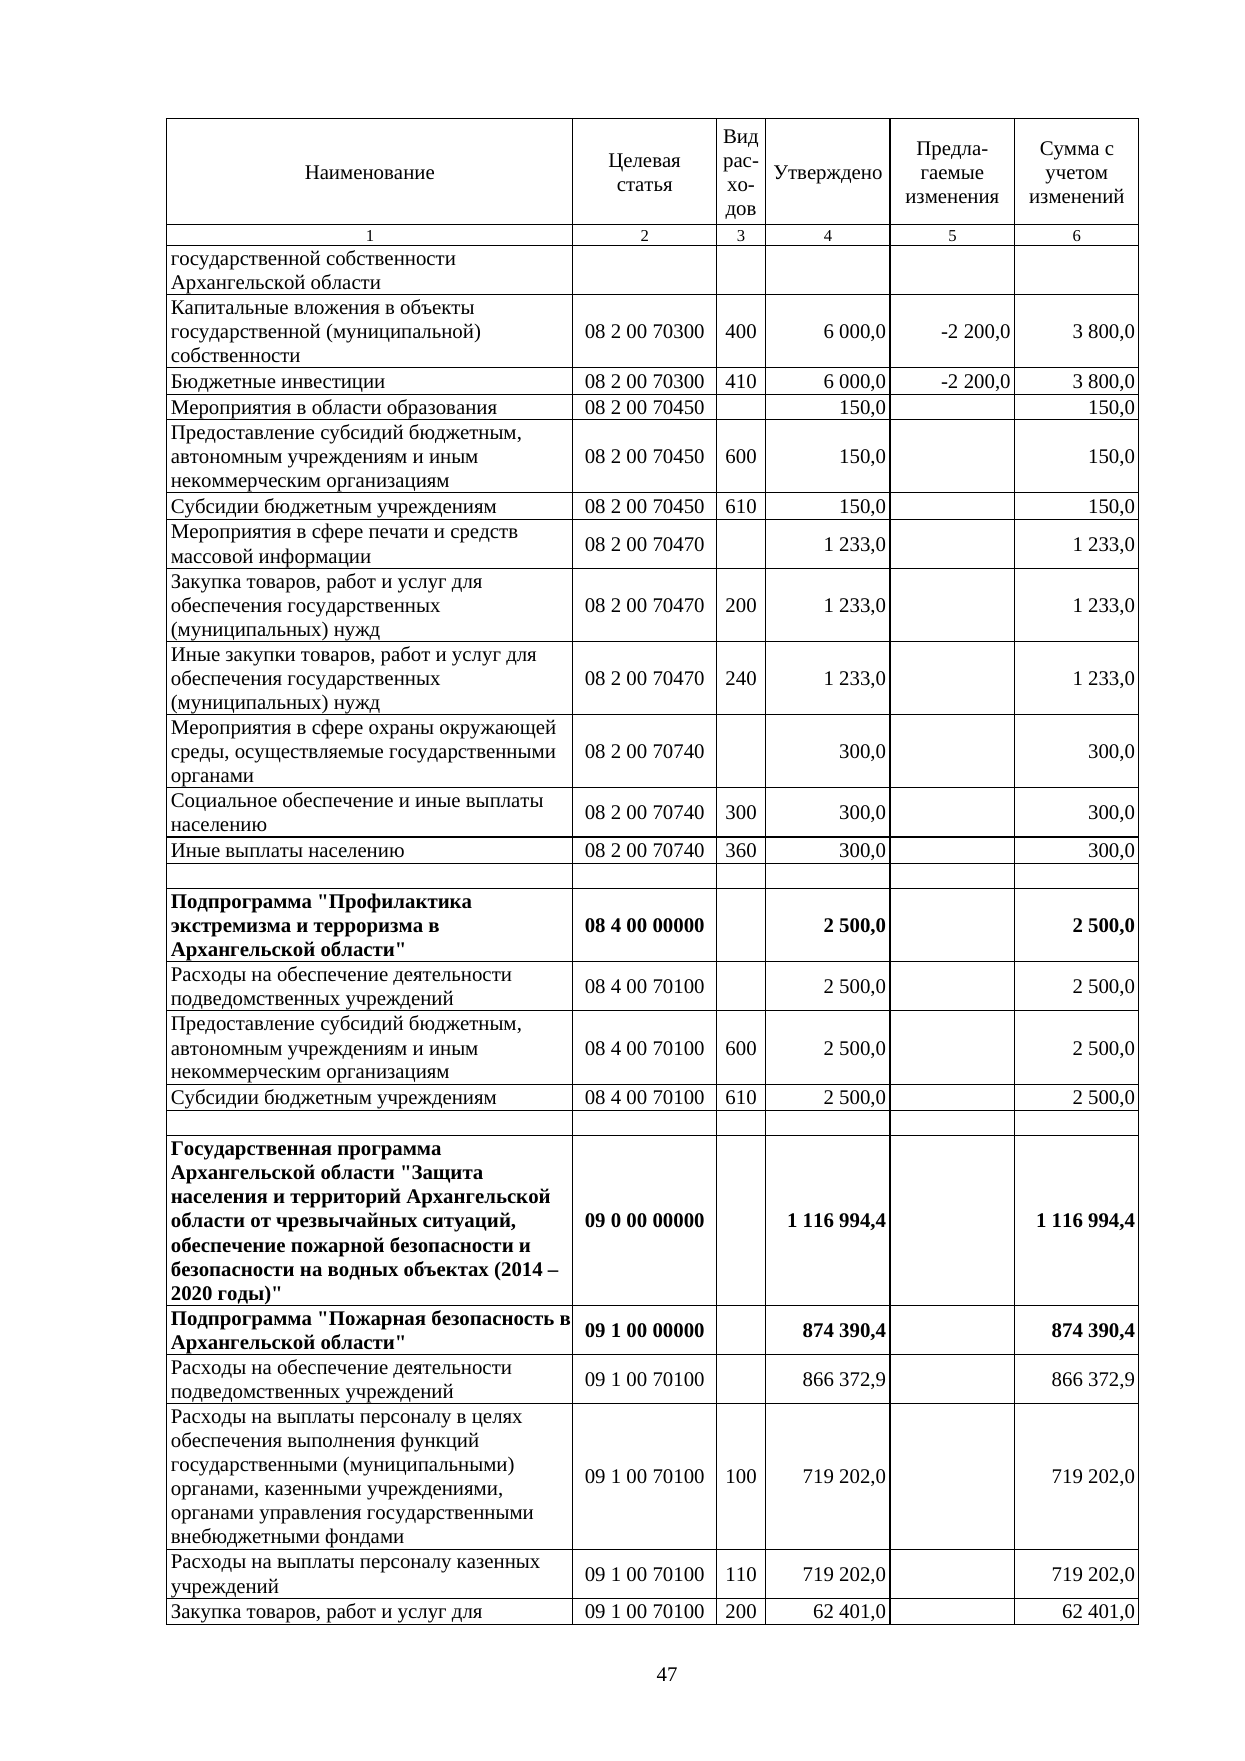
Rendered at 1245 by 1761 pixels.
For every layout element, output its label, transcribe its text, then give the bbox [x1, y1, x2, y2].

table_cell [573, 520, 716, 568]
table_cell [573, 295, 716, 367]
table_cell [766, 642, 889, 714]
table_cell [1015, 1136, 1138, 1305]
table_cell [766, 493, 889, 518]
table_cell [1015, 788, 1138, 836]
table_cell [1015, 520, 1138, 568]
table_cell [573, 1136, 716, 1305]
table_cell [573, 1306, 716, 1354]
table_cell 5 [891, 225, 1014, 244]
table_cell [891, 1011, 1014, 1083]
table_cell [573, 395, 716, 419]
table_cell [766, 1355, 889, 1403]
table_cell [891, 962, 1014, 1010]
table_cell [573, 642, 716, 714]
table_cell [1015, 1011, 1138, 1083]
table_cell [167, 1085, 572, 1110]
table_cell 2 [573, 225, 716, 244]
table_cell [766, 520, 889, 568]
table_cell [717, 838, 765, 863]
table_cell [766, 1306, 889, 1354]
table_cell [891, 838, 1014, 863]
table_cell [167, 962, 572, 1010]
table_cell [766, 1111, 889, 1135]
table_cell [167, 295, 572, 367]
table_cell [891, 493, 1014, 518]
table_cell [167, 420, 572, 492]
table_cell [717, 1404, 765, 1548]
table_cell 3 [717, 225, 765, 244]
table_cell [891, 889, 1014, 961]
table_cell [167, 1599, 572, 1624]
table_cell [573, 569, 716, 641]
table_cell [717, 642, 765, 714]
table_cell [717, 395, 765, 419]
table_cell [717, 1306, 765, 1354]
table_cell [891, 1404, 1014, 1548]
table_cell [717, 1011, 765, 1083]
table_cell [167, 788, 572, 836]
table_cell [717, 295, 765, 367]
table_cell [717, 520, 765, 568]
table_header Целевая статья [573, 119, 716, 224]
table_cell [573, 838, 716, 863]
table_header Наименование [167, 119, 572, 224]
table_header Предла- гаемые изменения [891, 119, 1014, 224]
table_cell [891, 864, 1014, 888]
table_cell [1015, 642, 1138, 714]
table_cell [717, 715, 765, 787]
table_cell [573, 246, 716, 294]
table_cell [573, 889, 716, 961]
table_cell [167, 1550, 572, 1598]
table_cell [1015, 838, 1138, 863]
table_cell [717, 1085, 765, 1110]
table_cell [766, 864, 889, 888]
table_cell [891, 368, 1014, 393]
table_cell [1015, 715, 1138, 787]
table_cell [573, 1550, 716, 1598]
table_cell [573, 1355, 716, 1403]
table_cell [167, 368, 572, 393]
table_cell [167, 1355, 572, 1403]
table_header Утверждено [766, 119, 889, 224]
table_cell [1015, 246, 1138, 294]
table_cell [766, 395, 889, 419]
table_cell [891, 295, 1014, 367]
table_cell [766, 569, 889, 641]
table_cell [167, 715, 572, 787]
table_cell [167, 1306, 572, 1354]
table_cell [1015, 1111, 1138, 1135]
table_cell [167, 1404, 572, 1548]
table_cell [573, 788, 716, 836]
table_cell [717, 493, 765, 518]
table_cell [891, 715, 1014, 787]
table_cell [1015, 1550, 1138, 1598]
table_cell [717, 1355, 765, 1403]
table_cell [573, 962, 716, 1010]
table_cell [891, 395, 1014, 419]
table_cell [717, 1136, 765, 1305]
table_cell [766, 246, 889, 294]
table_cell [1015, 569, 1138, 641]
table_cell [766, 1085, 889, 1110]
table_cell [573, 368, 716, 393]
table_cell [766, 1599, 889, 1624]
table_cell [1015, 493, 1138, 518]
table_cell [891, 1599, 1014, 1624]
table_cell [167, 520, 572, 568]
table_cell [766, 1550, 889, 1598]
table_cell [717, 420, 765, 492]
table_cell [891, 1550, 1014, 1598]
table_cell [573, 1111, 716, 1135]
table_header Сумма с учетом изменений [1015, 119, 1138, 224]
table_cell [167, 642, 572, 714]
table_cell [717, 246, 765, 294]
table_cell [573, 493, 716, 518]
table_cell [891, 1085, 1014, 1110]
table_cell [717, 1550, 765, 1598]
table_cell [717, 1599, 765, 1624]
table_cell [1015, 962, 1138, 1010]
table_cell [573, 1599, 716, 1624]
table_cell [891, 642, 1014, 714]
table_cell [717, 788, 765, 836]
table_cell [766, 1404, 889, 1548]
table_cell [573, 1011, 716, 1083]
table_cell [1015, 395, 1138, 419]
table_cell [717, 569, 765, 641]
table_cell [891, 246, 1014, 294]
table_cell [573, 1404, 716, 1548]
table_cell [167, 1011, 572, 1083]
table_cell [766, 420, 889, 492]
table_cell 1 [167, 225, 572, 244]
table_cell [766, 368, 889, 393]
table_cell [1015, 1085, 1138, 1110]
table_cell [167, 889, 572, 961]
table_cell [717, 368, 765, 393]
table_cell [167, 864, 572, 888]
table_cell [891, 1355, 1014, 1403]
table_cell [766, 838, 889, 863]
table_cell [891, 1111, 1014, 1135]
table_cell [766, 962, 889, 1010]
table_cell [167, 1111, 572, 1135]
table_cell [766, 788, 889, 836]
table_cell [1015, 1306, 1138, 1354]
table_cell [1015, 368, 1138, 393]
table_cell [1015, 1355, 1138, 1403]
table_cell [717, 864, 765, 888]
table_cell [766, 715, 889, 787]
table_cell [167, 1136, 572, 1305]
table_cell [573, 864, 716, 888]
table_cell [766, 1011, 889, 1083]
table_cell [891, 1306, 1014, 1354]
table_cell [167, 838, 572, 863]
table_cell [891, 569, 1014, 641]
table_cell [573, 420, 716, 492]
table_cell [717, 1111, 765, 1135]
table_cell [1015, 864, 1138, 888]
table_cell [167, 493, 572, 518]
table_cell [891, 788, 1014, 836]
table_cell 6 [1015, 225, 1138, 244]
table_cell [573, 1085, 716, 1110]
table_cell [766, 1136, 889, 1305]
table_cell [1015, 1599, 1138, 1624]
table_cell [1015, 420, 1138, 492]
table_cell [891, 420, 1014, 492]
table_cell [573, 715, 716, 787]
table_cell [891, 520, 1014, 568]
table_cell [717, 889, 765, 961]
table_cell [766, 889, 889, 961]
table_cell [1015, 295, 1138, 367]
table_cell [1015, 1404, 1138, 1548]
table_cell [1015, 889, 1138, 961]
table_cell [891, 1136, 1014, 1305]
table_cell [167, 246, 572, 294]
table_cell 4 [766, 225, 889, 244]
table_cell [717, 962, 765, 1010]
table_header Вид рас- хо- дов [717, 119, 765, 224]
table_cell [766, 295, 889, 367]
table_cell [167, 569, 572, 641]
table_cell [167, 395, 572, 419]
